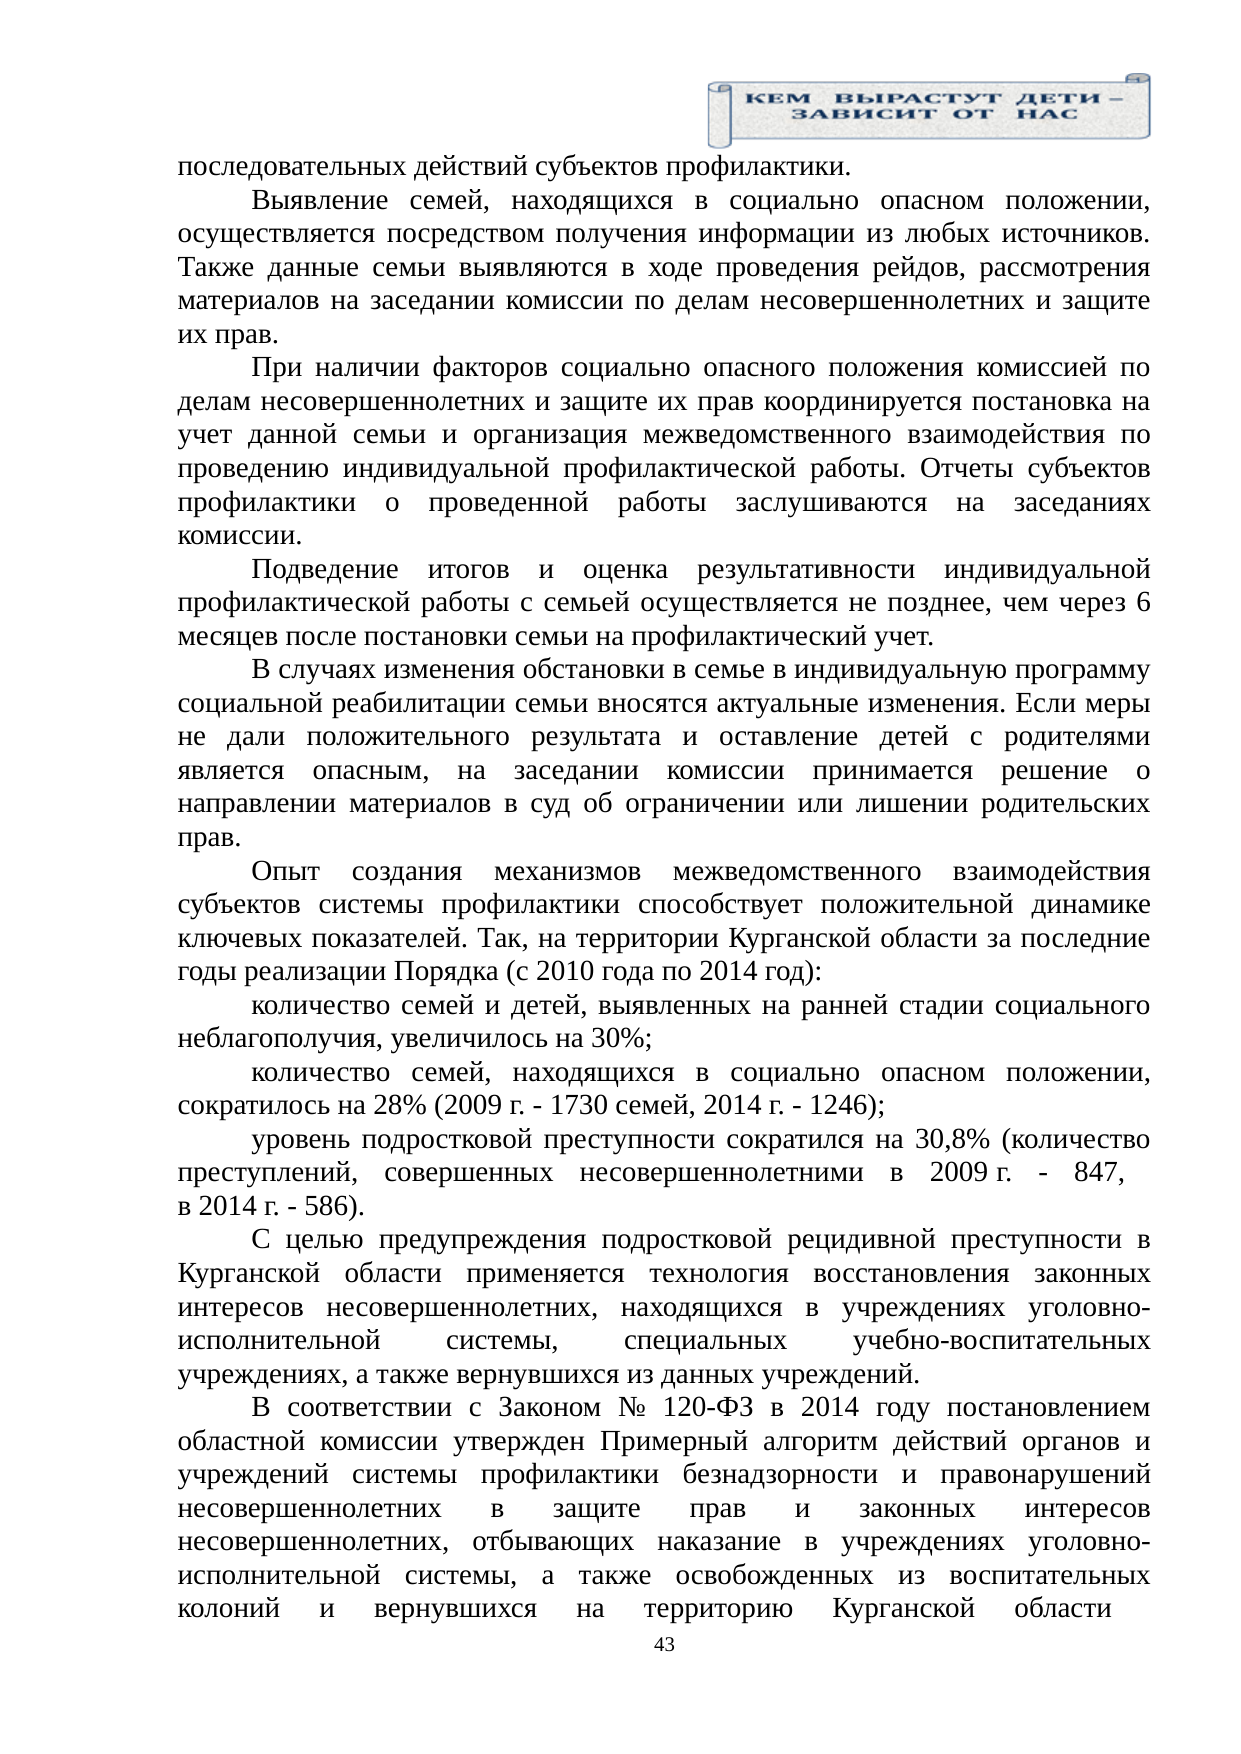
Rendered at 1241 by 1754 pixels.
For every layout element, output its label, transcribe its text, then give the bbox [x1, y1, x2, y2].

text уровень подростковой преступности сократился на 30,8% (количество преступлений, совершенных несовершеннолетними в 2009 г. - 847, в 2014 г. - 586). [177, 1121, 1152, 1222]
text количество семей, находящихся в социально опасном положении, сократилось на 28% (2009 г. - 1730 семей, 2014 г. - 1246); [177, 1054, 1152, 1121]
text При наличии факторов социально опасного положения комиссией по делам несовершеннолетних и защите их прав координируется постановка на учет данной семьи и организация межведомственного взаимодействия по проведению индивидуальной профилактической работы. Отчеты субъектов профилактики о проведенной работы заслушиваются на заседаниях комиссии. [177, 349, 1152, 551]
picture [707, 73, 1152, 149]
text С целью предупреждения подростковой рецидивной преступности в Курганской области применяется технология восстановления законных интересов несовершеннолетних, находящихся в учреждениях уголовно-исполнительной системы, специальных учебно-воспитательных учреждениях, а также вернувшихся из данных учреждений. [177, 1222, 1152, 1389]
text Выявление семей, находящихся в социально опасном положении, осуществляется посредством получения информации из любых источников. Также данные семьи выявляются в ходе проведения рейдов, рассмотрения материалов на заседании комиссии по делам несовершеннолетних и защите их прав. [177, 182, 1152, 349]
text количество семей и детей, выявленных на ранней стадии социального неблагополучия, увеличилось на 30%; [177, 987, 1152, 1054]
text Подведение итогов и оценка результативности индивидуальной профилактической работы с семьей осуществляется не позднее, чем через 6 месяцев после постановки семьи на профилактический учет. [177, 551, 1152, 651]
text В случаях изменения обстановки в семье в индивидуальную программу социальной реабилитации семьи вносятся актуальные изменения. Если меры не дали положительного результата и оставление детей с родителями является опасным, на заседании комиссии принимается решение о направлении материалов в суд об ограничении или лишении родительских прав. [177, 651, 1152, 853]
text Опыт создания механизмов межведомственного взаимодействия субъектов системы профилактики способствует положительной динамике ключевых показателей. Так, на территории Курганской области за последние годы реализации Порядка (с 2010 года по 2014 год): [177, 853, 1152, 987]
